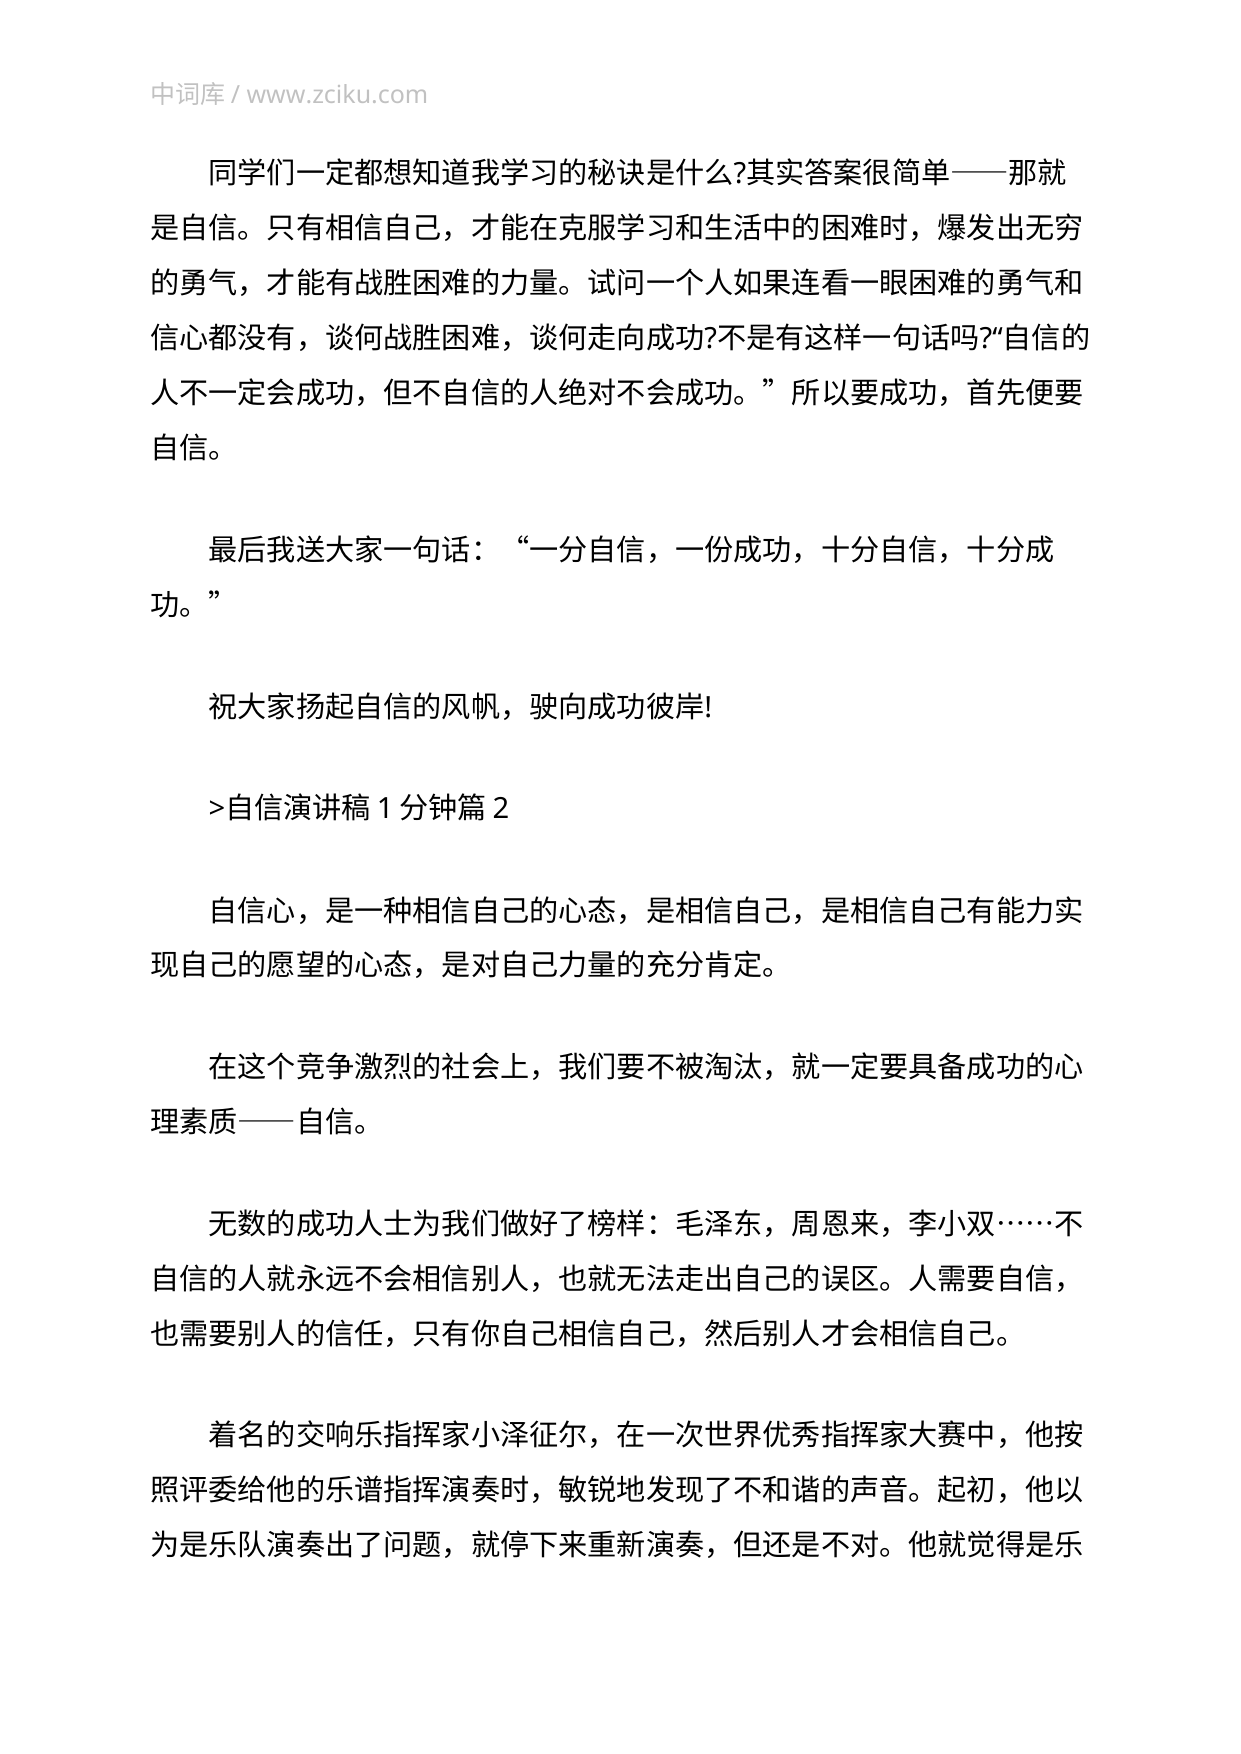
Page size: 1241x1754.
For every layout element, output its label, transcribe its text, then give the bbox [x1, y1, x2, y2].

text 最后我送大家一句话：“一分自信，一份成功，十分自信，十分成功。” [150, 526, 1090, 624]
text 自信心，是一种相信自己的心态，是相信自己，是相信自己有能力实现自己的愿望的心态，是对自己力量的充分肯定。 [150, 887, 1090, 984]
text >自信演讲稿1分钟篇2 [150, 785, 1090, 827]
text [150, 1412, 1090, 1564]
text 同学们一定都想知道我学习的秘诀是什么?其实答案很简单——那就是自信。只有相信自己，才能在克服学习和生活中的困难时，爆发出无穷的勇气，才能有战胜困难的力量。试问一个人如果连看一眼困难的勇气和信心都没有，谈何战胜困难，谈何走向成功?不是有这样一句话吗?“自信的人不一定会成功，但不自信的人绝对不会成功。”所以要成功，首先便要自信。 [150, 150, 1090, 467]
text 祝大家扬起自信的风帆，驶向成功彼岸! [150, 683, 1090, 726]
text 在这个竞争激烈的社会上，我们要不被淘汰，就一定要具备成功的心理素质——自信。 [150, 1044, 1090, 1141]
text 无数的成功人士为我们做好了榜样：毛泽东，周恩来，李小双……不自信的人就永远不会相信别人，也就无法走出自己的误区。人需要自信，也需要别人的信任，只有你自己相信自己，然后别人才会相信自己。 [150, 1200, 1090, 1352]
